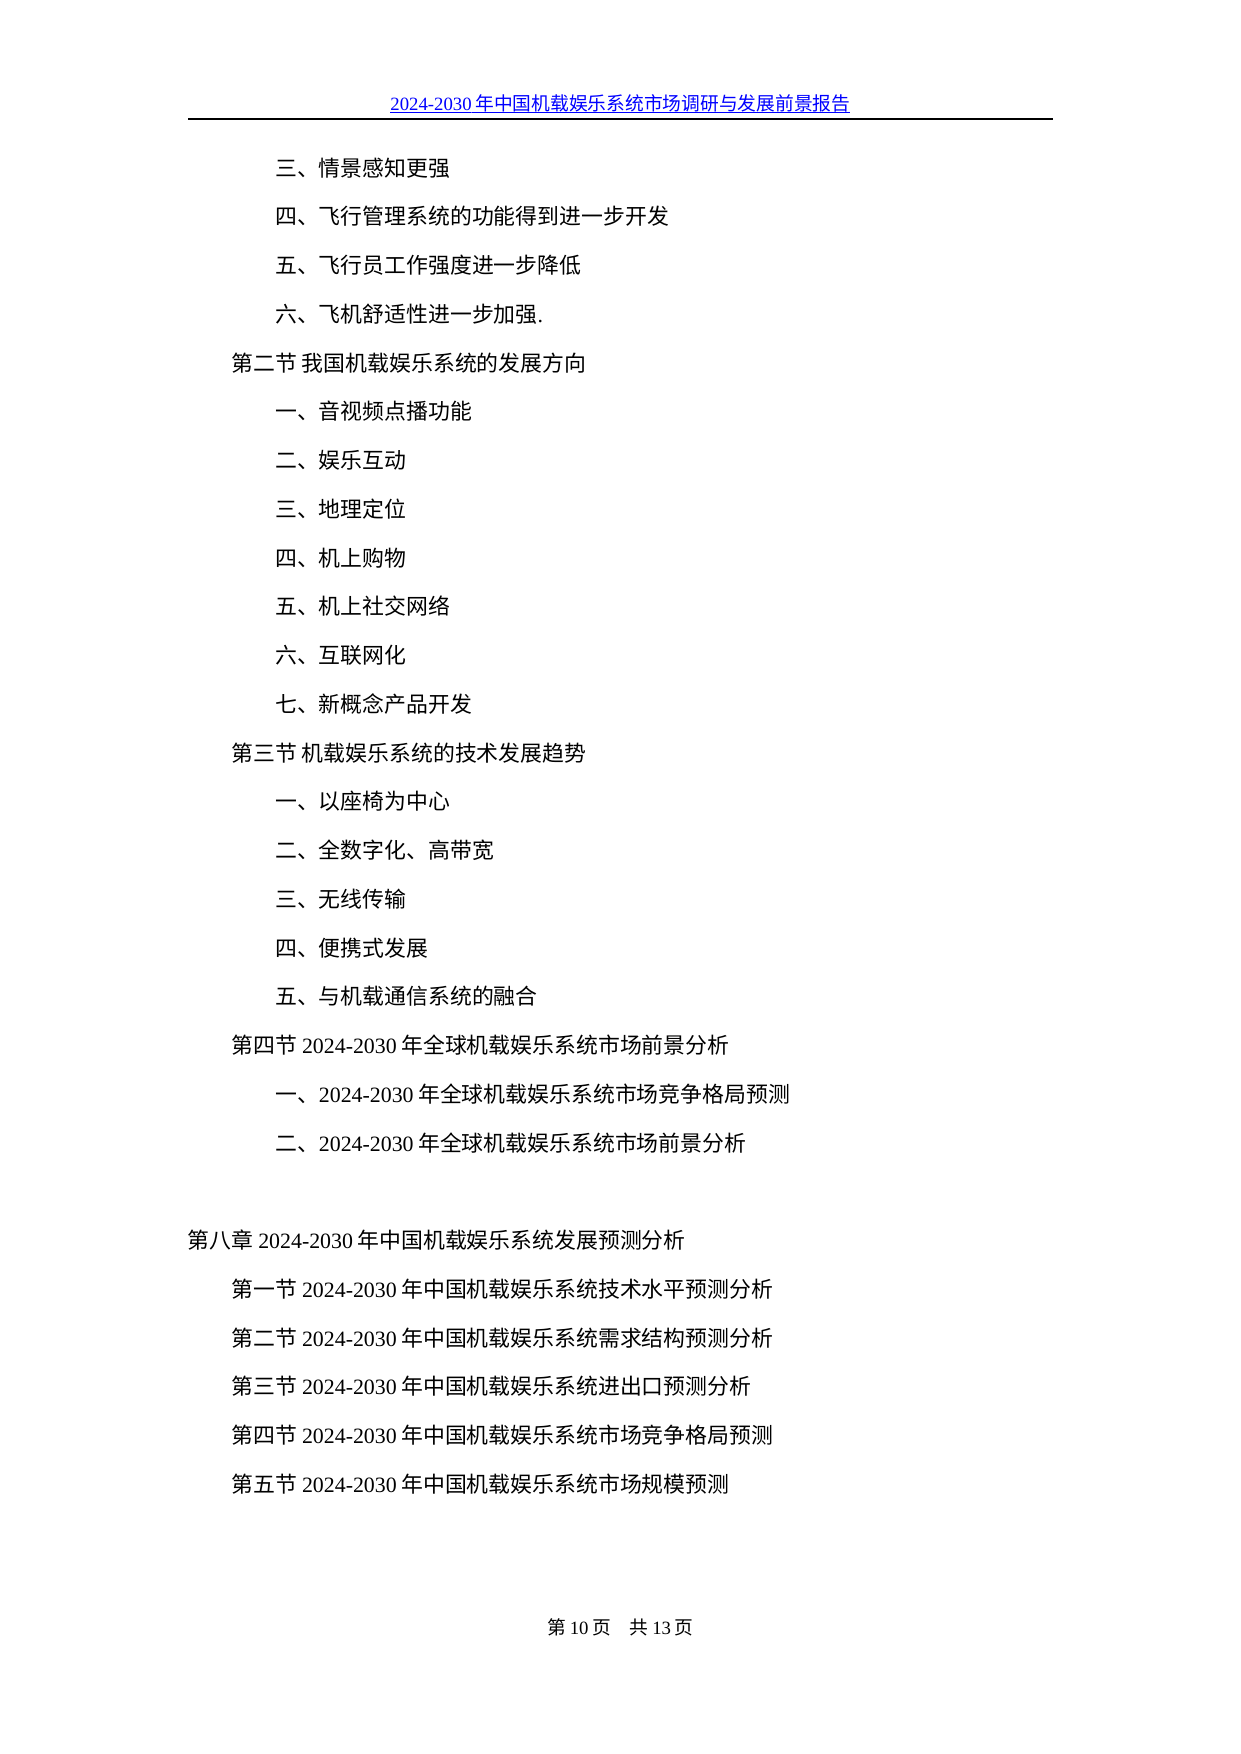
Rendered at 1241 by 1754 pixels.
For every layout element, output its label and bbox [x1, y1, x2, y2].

text [187, 150, 1053, 1499]
